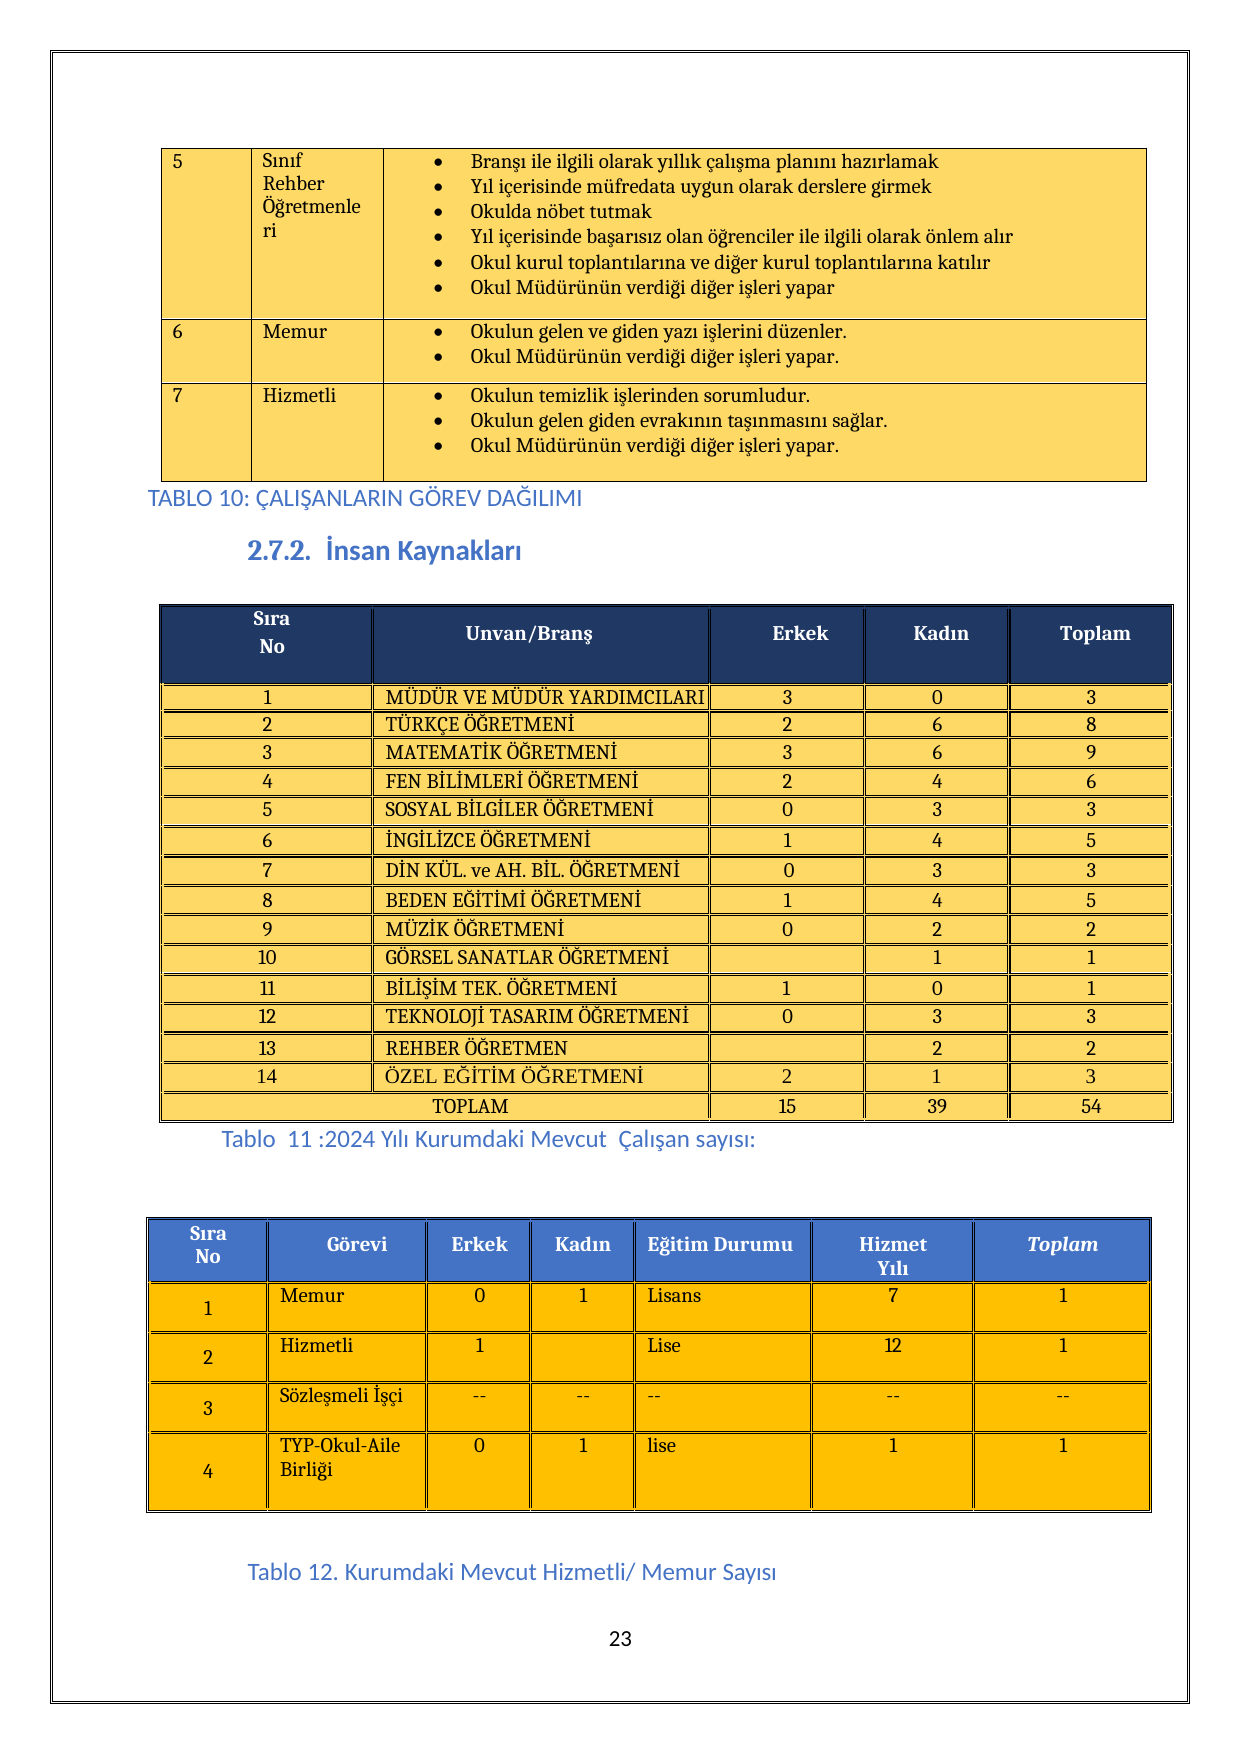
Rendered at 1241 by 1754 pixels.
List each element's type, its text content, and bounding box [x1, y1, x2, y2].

table_header Erkek [427, 1218, 531, 1281]
table_cell MATEMATİK ÖĞRETMENİ [374, 739, 708, 766]
table_cell 3 [711, 739, 863, 766]
table_cell 2 [866, 916, 1007, 943]
table_cell Lise [636, 1334, 810, 1381]
table_cell 9 [1011, 736, 1171, 766]
table_cell 2 [711, 769, 863, 795]
table_cell GÖRSEL SANATLAR ÖĞRETMENİ [374, 946, 708, 972]
table_cell [532, 1334, 633, 1381]
table_cell 0 [711, 798, 863, 824]
table_cell 3 [866, 798, 1007, 824]
table_cell 15 [710, 1094, 864, 1120]
table_cell -- [813, 1384, 972, 1431]
table_cell 0 [711, 858, 863, 884]
table_cell TYP-Okul-Aile Birliği [267, 1431, 427, 1510]
table_cell 5 [162, 149, 251, 318]
table_cell 2 [1011, 1031, 1171, 1061]
table_cell [711, 1035, 863, 1061]
table_cell TEKNOLOJİ TASARIM ÖĞRETMENİ [374, 1005, 708, 1031]
table_cell MÜZİK ÖĞRETMENİ [374, 916, 708, 943]
table_cell Sözleşmeli İşçi [269, 1384, 425, 1431]
table_cell REHBER ÖĞRETMEN [374, 1035, 708, 1061]
text Tablo 11 :2024 Yılı Kurumdaki Mevcut Çalışan sayısı: [148, 1123, 1093, 1154]
table_cell 0 [427, 1431, 531, 1510]
table_header Unvan/Branş [373, 605, 710, 683]
text TABLO 10: ÇALIŞANLARIN GÖREV DAĞILIMI [148, 482, 1093, 513]
table_cell Branşı ile ilgili olarak yıllık çalışma planını hazırlamak Yıl içerisinde müfredata uygun olarak derslere girmek Okulda nöbet tutmak Yıl içerisinde başarısız olan öğrenciler ile ilgili olarak önlem alır Okul kurul toplantılarına ve diğer kurul toplantılarına katılır Okul Müdürünün verdiği diğer işleri yapar [384, 149, 1146, 318]
table_cell -- [532, 1384, 633, 1431]
table_cell -- [975, 1381, 1149, 1431]
table_cell 4 [866, 887, 1007, 913]
table_cell 3 [1011, 1002, 1171, 1031]
table_cell 1 [811, 1431, 974, 1510]
table_cell 3 [866, 1005, 1007, 1031]
table_header Görevi [267, 1218, 427, 1281]
table_cell 7 [162, 384, 251, 481]
table_cell 6 [162, 825, 371, 854]
table_cell Sınıf Rehber Öğretmenleri [252, 149, 383, 318]
table_cell 9 [160, 913, 373, 943]
table_cell 1 [975, 1281, 1149, 1331]
table_cell -- [428, 1384, 529, 1431]
table_cell Lisans [636, 1284, 810, 1331]
table_cell 13 [162, 1031, 371, 1061]
table_cell Hizmetli [269, 1334, 425, 1381]
table_header Erkek [710, 607, 864, 683]
table_cell 0 [711, 916, 863, 943]
table_cell 2 [149, 1331, 266, 1381]
table_cell 10 [162, 943, 371, 972]
table_cell 6 [1011, 766, 1171, 795]
table_cell 3 [1009, 854, 1172, 884]
table_cell 12 [813, 1334, 972, 1381]
table_cell 1 [532, 1284, 633, 1331]
table_cell 3 [1009, 1061, 1172, 1091]
subtitle İnsan Kaynakları [247, 532, 1093, 567]
table_cell 1 [974, 1431, 1149, 1510]
table_header Eğitim Durumu [634, 1220, 811, 1281]
table_cell Okulun temizlik işlerinden sorumludur. Okulun gelen giden evrakının taşınmasını sağlar. Okul Müdürünün verdiği diğer işleri yapar. [384, 384, 1146, 481]
table_cell 0 [711, 1005, 863, 1031]
table_cell 1 [866, 1064, 1007, 1091]
table_cell 3 [162, 736, 371, 766]
table_cell BİLİŞİM TEK. ÖĞRETMENİ [374, 976, 708, 1002]
table_cell 12 [162, 1002, 371, 1031]
table_cell DİN KÜL. ve AH. BİL. ÖĞRETMENİ [374, 858, 708, 884]
table_cell Okulun gelen ve giden yazı işlerini düzenler. Okul Müdürünün verdiği diğer işleri yapar. [384, 320, 1146, 382]
table_cell SOSYAL BİLGİLER ÖĞRETMENİ [374, 798, 708, 824]
table_cell 1 [975, 1331, 1149, 1381]
table_cell 14 [160, 1061, 373, 1091]
table_cell MÜDÜR VE MÜDÜR YARDIMCILARI [374, 686, 708, 709]
table_header Sıra No [162, 605, 373, 683]
table_cell 6 [866, 739, 1007, 766]
table_cell 2 [711, 1064, 863, 1091]
table_cell -- [636, 1384, 810, 1431]
table_cell Hizmetli [252, 384, 383, 481]
table_cell 5 [1011, 825, 1171, 854]
table_header Hizmet Yılı [811, 1218, 974, 1281]
table_cell 5 [1011, 884, 1171, 913]
table_cell 6 [162, 320, 251, 382]
table_header Sıra No [149, 1220, 267, 1281]
table_cell 54 [1009, 1091, 1171, 1120]
table_cell 8 [1009, 709, 1172, 736]
table_cell 39 [864, 1091, 1009, 1120]
table_cell 3 [866, 858, 1007, 884]
table_cell 0 [866, 686, 1007, 709]
table_cell TOPLAM [162, 1091, 710, 1120]
table_cell 11 [162, 973, 371, 1002]
table_cell 1 [428, 1334, 529, 1381]
table_cell BEDEN EĞİTİMİ ÖĞRETMENİ [374, 887, 708, 913]
table_cell 1 [711, 828, 863, 854]
table_cell 6 [866, 713, 1007, 736]
table_cell 1 [1011, 943, 1171, 972]
table_cell 3 [1009, 683, 1172, 709]
table_cell 2 [1009, 913, 1172, 943]
table_cell 2 [711, 713, 863, 736]
table_cell 1 [149, 1281, 266, 1331]
table_cell lise [634, 1434, 811, 1510]
table_cell 1 [1011, 973, 1171, 1002]
table_header Toplam [1009, 607, 1171, 683]
table_cell TÜRKÇE ÖĞRETMENİ [374, 713, 708, 736]
table_cell 4 [866, 769, 1007, 795]
table_cell İNGİLİZCE ÖĞRETMENİ [374, 828, 708, 854]
table_cell 2 [160, 709, 373, 736]
table_cell Memur [252, 320, 383, 382]
table_cell 4 [162, 766, 371, 795]
table_cell 1 [531, 1434, 634, 1510]
table_header Kadın [531, 1220, 634, 1281]
table_header Toplam [974, 1220, 1149, 1281]
table_cell 7 [813, 1284, 972, 1331]
text Tablo 12. Kurumdaki Mevcut Hizmetli/ Memur Sayısı [247, 1556, 1093, 1586]
table_cell FEN BİLİMLERİ ÖĞRETMENİ [374, 769, 708, 795]
table_cell 2 [866, 1035, 1007, 1061]
table_cell 4 [149, 1431, 267, 1510]
table_cell 1 [160, 683, 373, 709]
table_cell 1 [866, 946, 1007, 972]
table_cell 4 [866, 828, 1007, 854]
table_cell 1 [711, 976, 863, 1002]
table_cell 3 [711, 686, 863, 709]
table_cell 8 [162, 884, 371, 913]
table_cell 1 [711, 887, 863, 913]
table_cell 7 [160, 854, 373, 884]
table_cell ÖZEL EĞİTİM ÖĞRETMENİ [374, 1064, 708, 1091]
table_cell 0 [866, 976, 1007, 1002]
table_header Kadın [864, 605, 1009, 683]
table_cell 5 [160, 795, 373, 824]
table_cell [711, 946, 863, 972]
table_cell 0 [428, 1284, 529, 1331]
table_cell 3 [1009, 795, 1172, 824]
table_cell Memur [269, 1284, 425, 1331]
table_cell 3 [149, 1381, 266, 1431]
